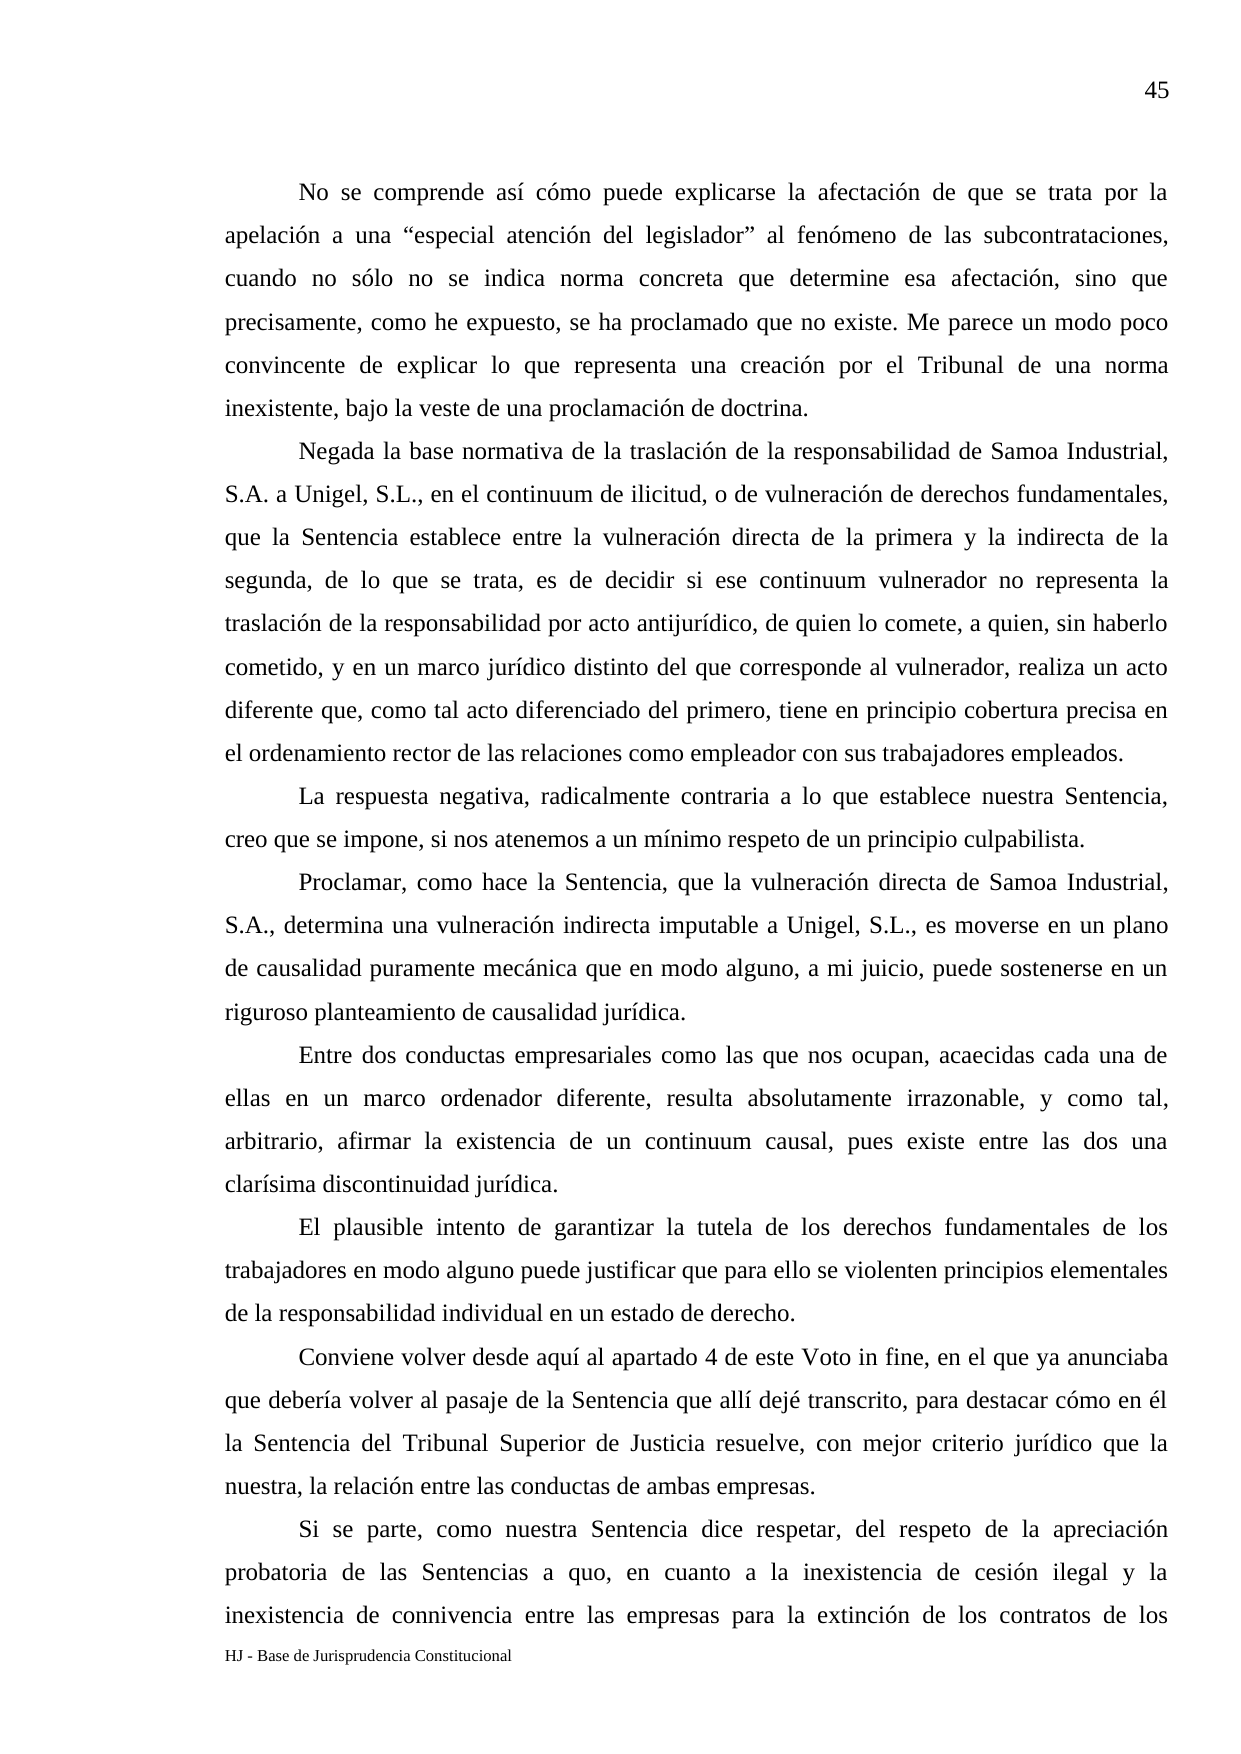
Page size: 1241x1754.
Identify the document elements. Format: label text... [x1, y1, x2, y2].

text Conviene volver desde aquí al apartado 4 de este Voto in fine, en el que ya anunciaba que debería volver al pasaje de la Sentencia que allí dejé transcrito, para destacar cómo en él la Sentencia del Tribunal Superior de Justicia resuelve, con mejor criterio jurídico que la nuestra, la relación entre las conductas de ambas empresas. [224, 1342, 1169, 1500]
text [224, 1514, 1169, 1629]
text La respuesta negativa, radicalmente contraria a lo que establece nuestra Sentencia, creo que se impone, si nos atenemos a un mínimo respeto de un principio culpabilista. [224, 781, 1169, 853]
text Entre dos conductas empresariales como las que nos ocupan, acaecidas cada una de ellas en un marco ordenador diferente, resulta absolutamente irrazonable, y como tal, arbitrario, afirmar la existencia de un continuum causal, pues existe entre las dos una clarísima discontinuidad jurídica. [224, 1040, 1169, 1198]
text Proclamar, como hace la Sentencia, que la vulneración directa de Samoa Industrial, S.A., determina una vulneración indirecta imputable a Unigel, S.L., es moverse en un plano de causalidad puramente mecánica que en modo alguno, a mi juicio, puede sostenerse en un riguroso planteamiento de causalidad jurídica. [224, 867, 1169, 1025]
text Negada la base normativa de la traslación de la responsabilidad de Samoa Industrial, S.A. a Unigel, S.L., en el continuum de ilicitud, o de vulneración de derechos fundamentales, que la Sentencia establece entre la vulneración directa de la primera y la indirecta de la segunda, de lo que se trata, es de decidir si ese continuum vulnerador no representa la traslación de la responsabilidad por acto antijurídico, de quien lo comete, a quien, sin haberlo cometido, y en un marco jurídico distinto del que corresponde al vulnerador, realiza un acto diferente que, como tal acto diferenciado del primero, tiene en principio cobertura precisa en el ordenamiento rector de las relaciones como empleador con sus trabajadores empleados. [224, 436, 1169, 767]
text El plausible intento de garantizar la tutela de los derechos fundamentales de los trabajadores en modo alguno puede justificar que para ello se violenten principios elementales de la responsabilidad individual en un estado de derecho. [224, 1212, 1169, 1327]
text No se comprende así cómo puede explicarse la afectación de que se trata por la apelación a una “especial atención del legislador” al fenómeno de las subcontrataciones, cuando no sólo no se indica norma concreta que determine esa afectación, sino que precisamente, como he expuesto, se ha proclamado que no existe. Me parece un modo poco convincente de explicar lo que representa una creación por el Tribunal de una norma inexistente, bajo la veste de una proclamación de doctrina. [224, 177, 1169, 422]
